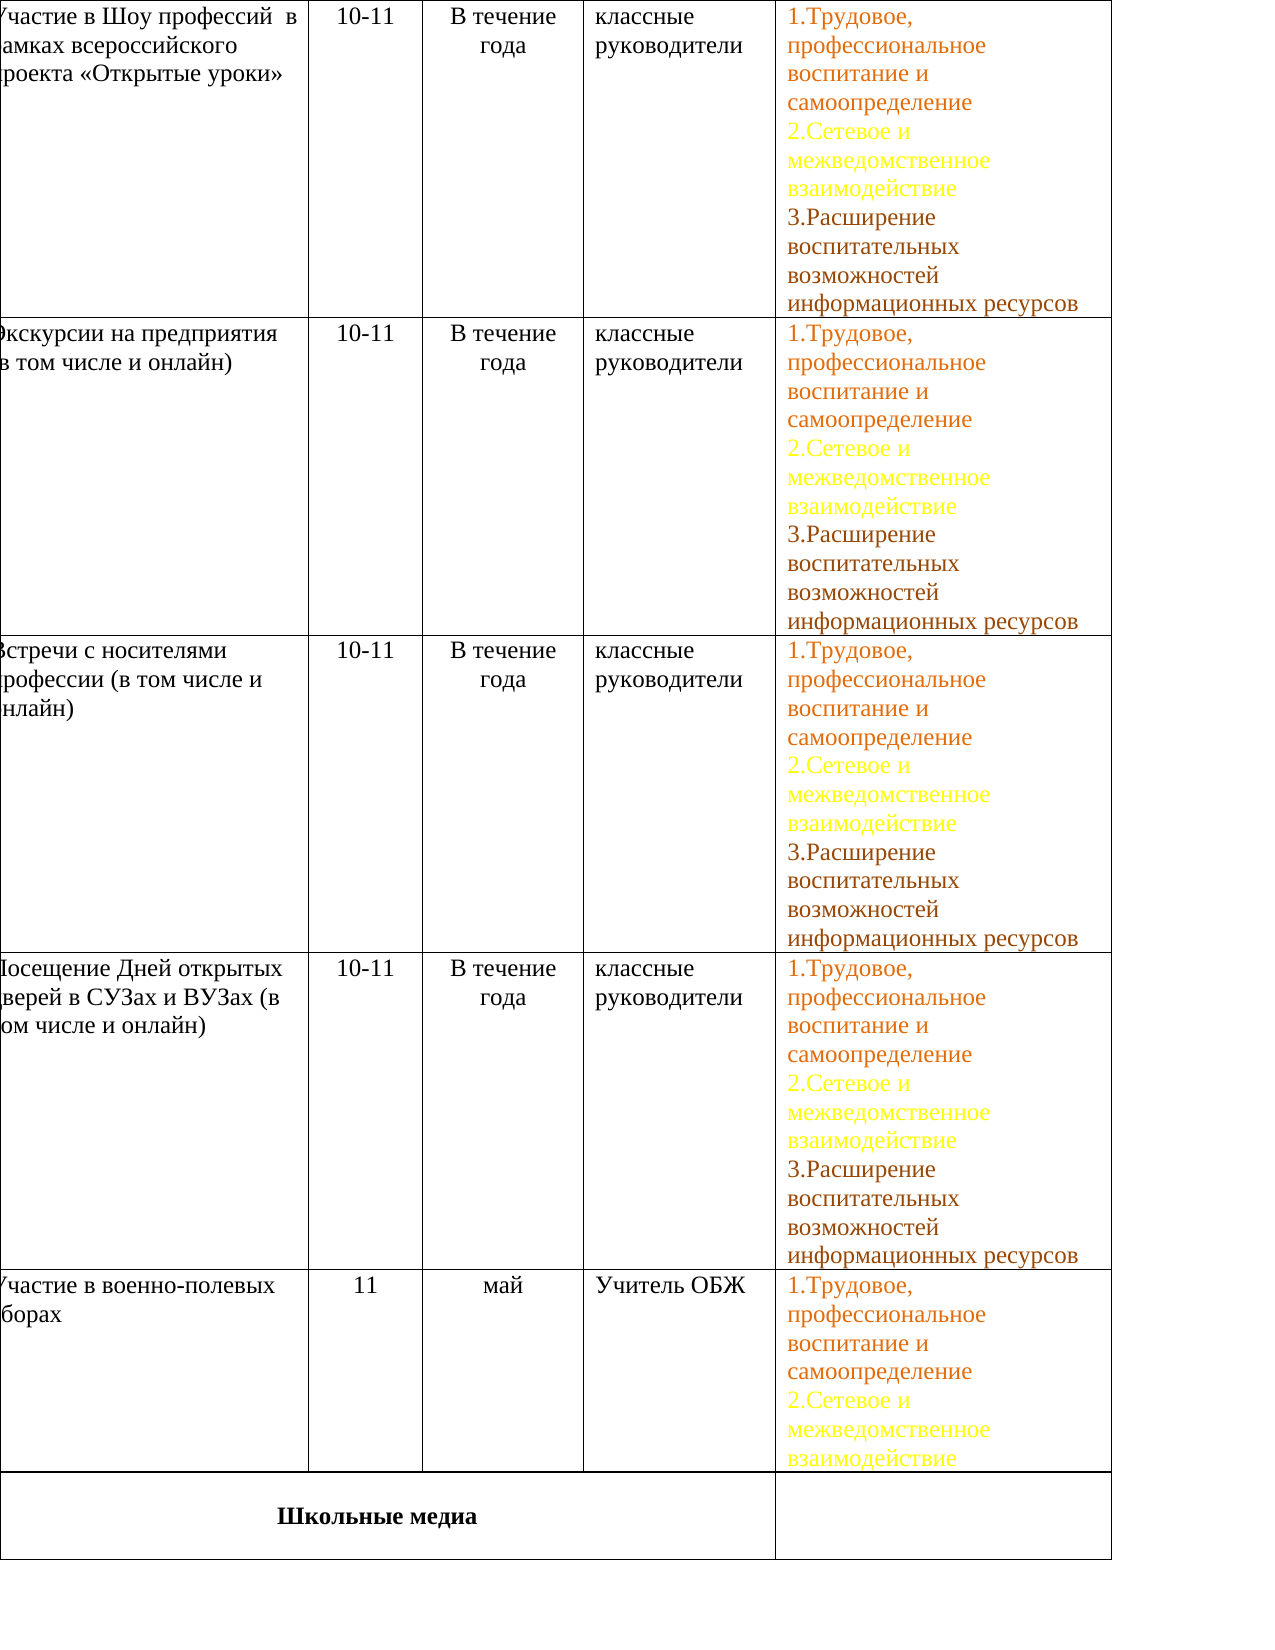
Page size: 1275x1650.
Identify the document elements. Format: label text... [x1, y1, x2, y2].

table_cell В течение года [423, 1, 583, 317]
table_cell Экскурсии на предприятия (в том числе и онлайн) [1, 318, 308, 634]
table_cell 1.Трудовое, профессиональное воспитание и самоопределение 2.Сетевое и межведомственное взаимодействие [776, 1270, 1111, 1471]
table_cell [584, 1, 775, 317]
table_cell классные руководители [584, 318, 775, 634]
table_cell Школьные медиа [1, 1473, 775, 1559]
table_cell 11 [309, 1270, 422, 1471]
table_cell 10-11 [309, 1, 422, 317]
table_cell В течение года [423, 953, 583, 1269]
table_cell Участие в Шоу профессий в рамках всероссийского проекта «Открытые уроки» [1, 1, 308, 317]
table_cell Посещение Дней открытых дверей в СУЗах и ВУЗах (в том числе и онлайн) [1, 953, 308, 1269]
table_cell Учитель ОБЖ [584, 1270, 775, 1471]
table_cell классные руководители [584, 636, 775, 952]
table_cell классные руководители [584, 953, 775, 1269]
table_cell май [423, 1270, 583, 1471]
table_cell 10-11 [309, 318, 422, 634]
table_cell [776, 1, 1111, 317]
table_cell В течение года [423, 318, 583, 634]
table_cell В течение года [423, 636, 583, 952]
table_cell 10-11 [309, 636, 422, 952]
table_cell Участие в военно-полевых сборах [1, 1270, 308, 1471]
table_cell [776, 1473, 1111, 1559]
table_cell Встречи с носителями профессии (в том числе и онлайн) [1, 636, 308, 952]
table_cell 10-11 [309, 953, 422, 1269]
